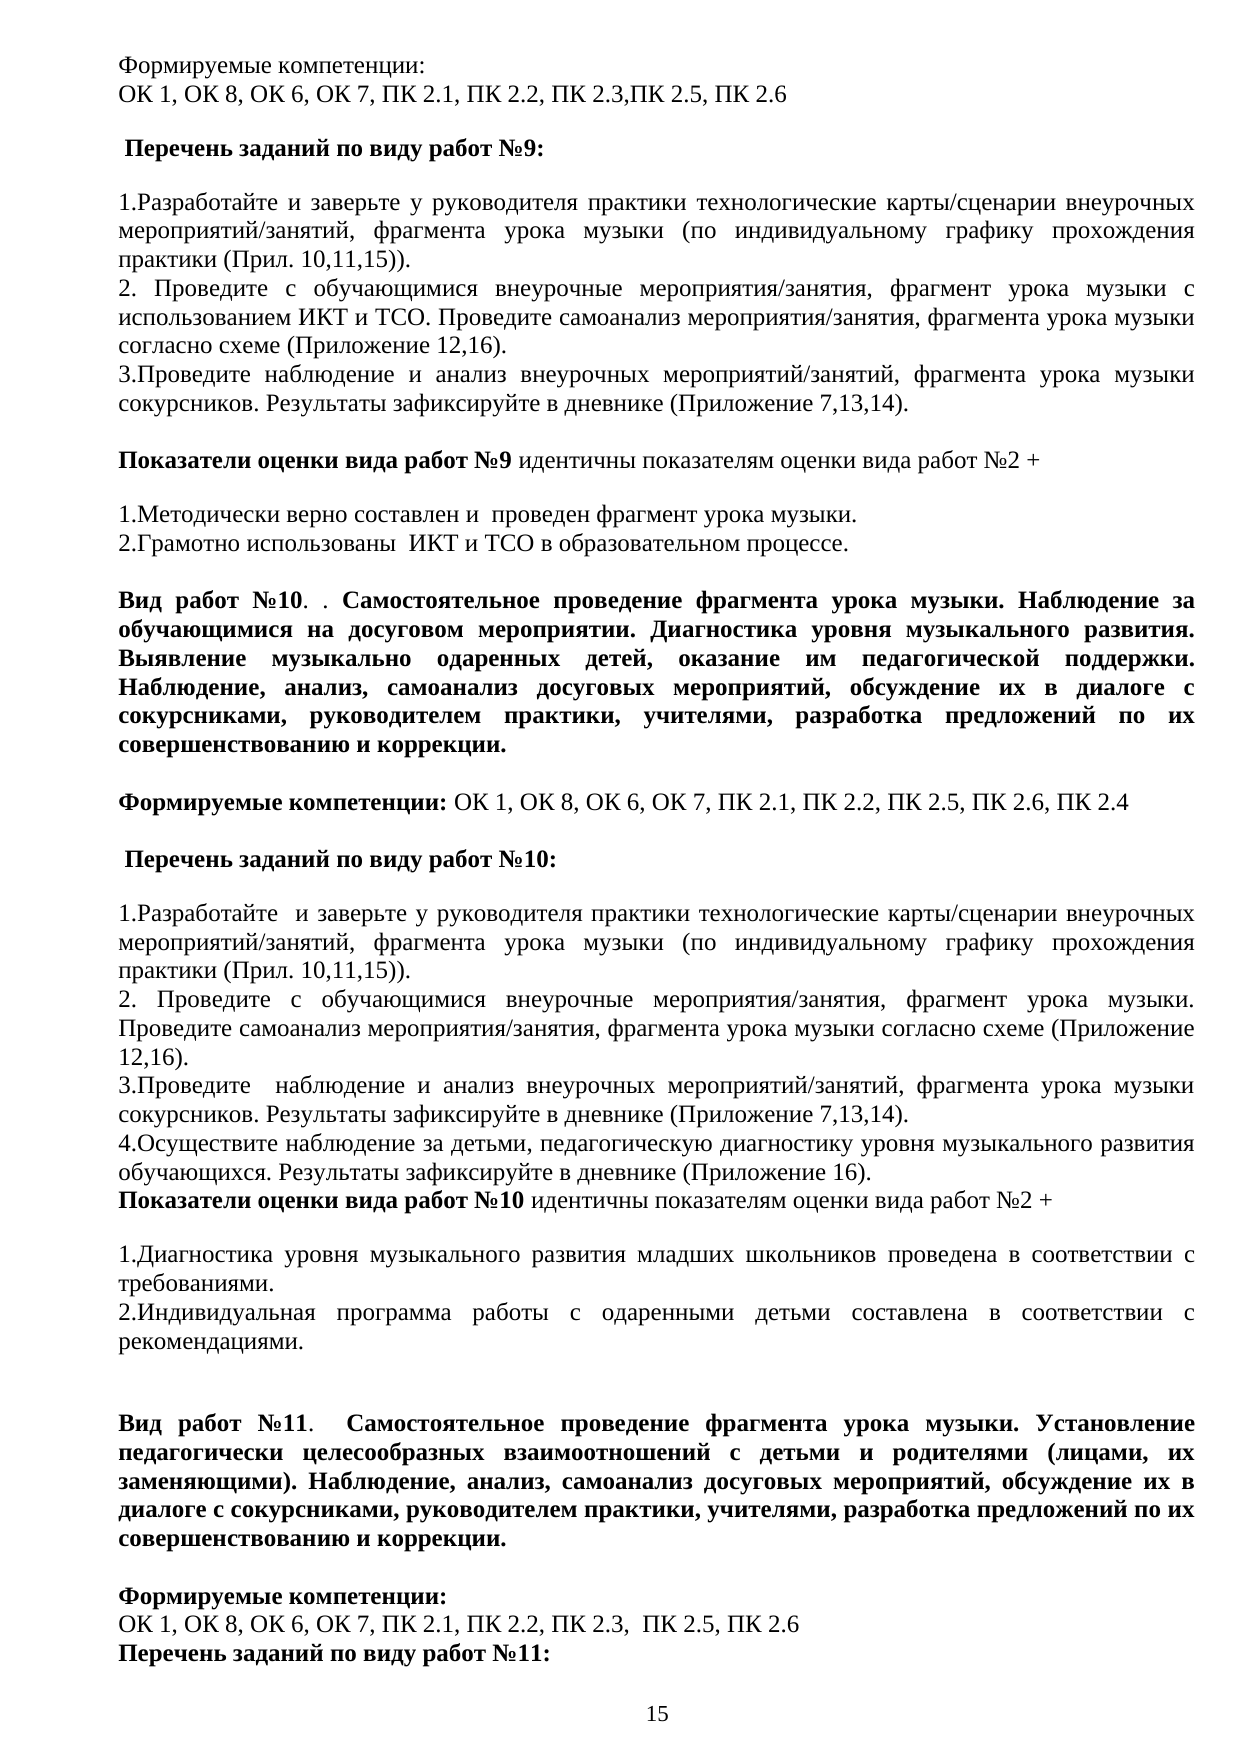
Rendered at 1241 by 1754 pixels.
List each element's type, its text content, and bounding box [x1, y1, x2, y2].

text Формируемые компетенции: ОК 1, ОК 8, ОК 6, ОК 7, ПК 2.1, ПК 2.2, ПК 2.5, ПК 2.6, ПК 2.4 [118, 787, 1196, 816]
text 2. Проведите с обучающимися внеурочные мероприятия/занятия, фрагмент урока музыки. Проведите самоанализ мероприятия/занятия, фрагмента урока музыки согласно схеме (Приложение 12,16). [118, 984, 1196, 1071]
text Показатели оценки вида работ №10 идентичны показателям оценки вида работ №2 + [118, 1186, 1196, 1214]
text 2. Проведите с обучающимися внеурочные мероприятия/занятия, фрагмент урока музыки с использованием ИКТ и ТСО. Проведите самоанализ мероприятия/занятия, фрагмента урока музыки согласно схеме (Приложение 12,16). [118, 273, 1196, 359]
text Перечень заданий по виду работ №9: [118, 133, 1196, 162]
text Перечень заданий по виду работ №11: [118, 1638, 1196, 1667]
text 4.Осуществите наблюдение за детьми, педагогическую диагностику уровня музыкального развития обучающихся. Результаты зафиксируйте в дневнике (Приложение 16). [118, 1128, 1196, 1186]
text 1.Разработайте и заверьте у руководителя практики технологические карты/сценарии внеурочных мероприятий/занятий, фрагмента урока музыки (по индивидуальному графику прохождения практики (Прил. 10,11,15)). [118, 898, 1196, 984]
text 1.Разработайте и заверьте у руководителя практики технологические карты/сценарии внеурочных мероприятий/занятий, фрагмента урока музыки (по индивидуальному графику прохождения практики (Прил. 10,11,15)). [118, 187, 1196, 273]
text ОК 1, ОК 8, ОК 6, ОК 7, ПК 2.1, ПК 2.2, ПК 2.3, ПК 2.5, ПК 2.6 [118, 1609, 1196, 1638]
text ОК 1, ОК 8, ОК 6, ОК 7, ПК 2.1, ПК 2.2, ПК 2.3,ПК 2.5, ПК 2.6 [118, 79, 1196, 108]
text 1.Методически верно составлен и проведен фрагмент урока музыки. [118, 499, 1196, 528]
text Перечень заданий по виду работ №10: [118, 844, 1196, 873]
text Формируемые компетенции: [118, 50, 1196, 79]
text Вид работ №11. Самостоятельное проведение фрагмента урока музыки. Установление педагогически целесообразных взаимоотношений с детьми и родителями (лицами, их заменяющими). Наблюдение, анализ, самоанализ досуговых мероприятий, обсуждение их в диалоге с сокурсниками, руководителем практики, учителями, разработка предложений по их совершенствованию и коррекции. [118, 1408, 1196, 1552]
text 2.Индивидуальная программа работы с одаренными детьми составлена в соответствии с рекомендациями. [118, 1297, 1196, 1354]
text Формируемые компетенции: [118, 1581, 1196, 1609]
text 1.Диагностика уровня музыкального развития младших школьников проведена в соответствии с требованиями. [118, 1239, 1196, 1297]
text Показатели оценки вида работ №9 идентичны показателям оценки вида работ №2 + [118, 445, 1196, 474]
text 2.Грамотно использованы ИКТ и ТСО в образовательном процессе. [118, 528, 1196, 557]
text Вид работ №10. . Самостоятельное проведение фрагмента урока музыки. Наблюдение за обучающимися на досуговом мероприятии. Диагностика уровня музыкального развития. Выявление музыкально одаренных детей, оказание им педагогической поддержки. Наблюдение, анализ, самоанализ досуговых мероприятий, обсуждение их в диалоге с сокурсниками, руководителем практики, учителями, разработка предложений по их совершенствованию и коррекции. [118, 586, 1196, 758]
